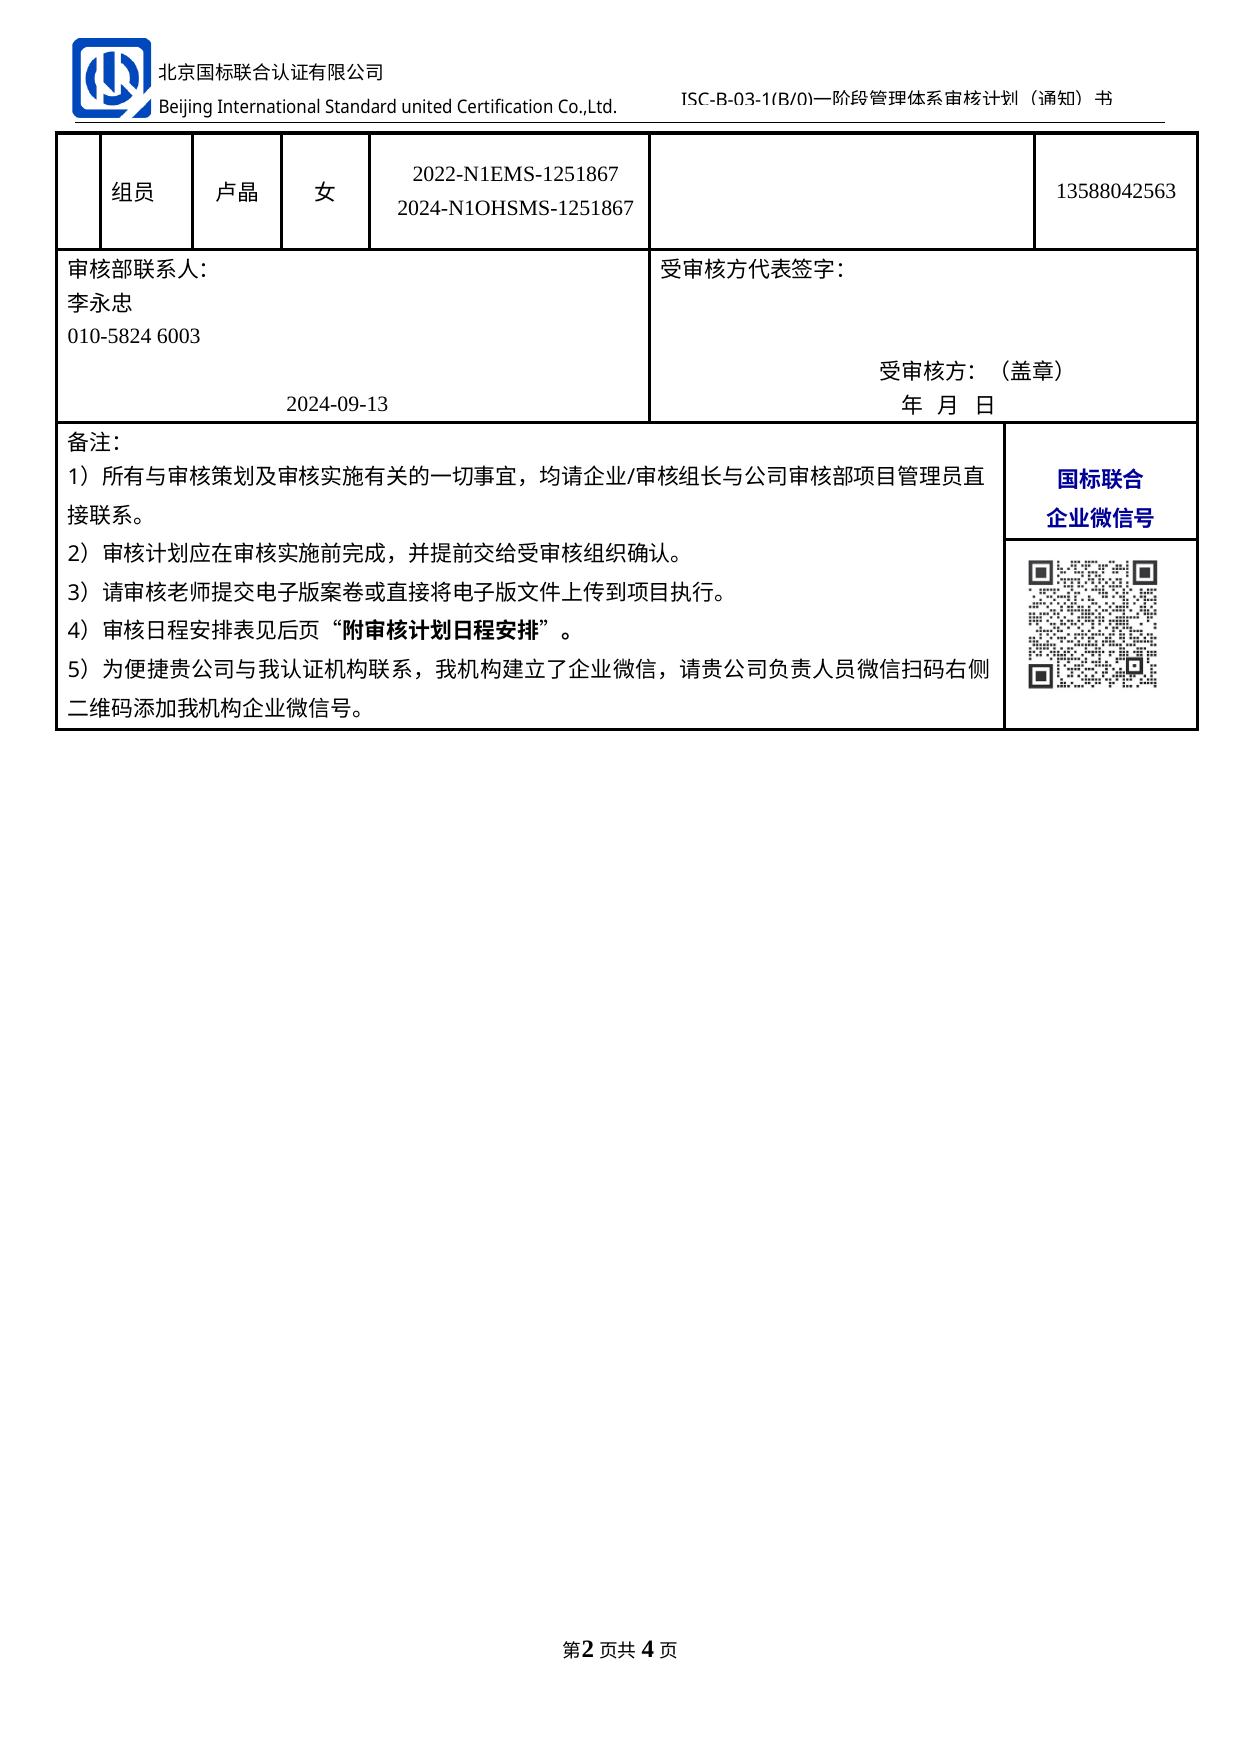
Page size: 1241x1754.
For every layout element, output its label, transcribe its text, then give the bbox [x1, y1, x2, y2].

picture [1020, 554, 1166, 698]
table_cell 2022-N1EMS-1251867 2024-N1OHSMS-1251867 [371, 135, 648, 248]
table_cell 备注： 1）所有与审核策划及审核实施有关的一切事宜，均请企业/审核组长与公司审核部项目管理员直接联系。 2）审核计划应在审核实施前完成，并提前交给受审核组织确认。 3）请审核老师提交电子版案卷或直接将电子版文件上传到项目执行。 4）审核日程安排表见后页“附审核计划日程安排”。 5）为便捷贵公司与我认证机构联系，我机构建立了企业微信，请贵公司负责人员微信扫码右侧二维码添加我机构企业微信号。 [58, 424, 1003, 728]
table_cell 13588042563 [1036, 135, 1196, 248]
table_cell 国标联合 企业微信号 [1006, 424, 1196, 538]
picture [72, 38, 152, 118]
table_cell 组员 [102, 135, 191, 248]
table_cell [58, 135, 99, 248]
table_cell [651, 135, 1033, 248]
table_cell 受审核方代表签字： 受审核方：（盖章） 年 月 日 [651, 251, 1196, 421]
table_cell [1006, 541, 1196, 728]
table_cell 女 [283, 135, 368, 248]
table_cell 卢晶 [194, 135, 280, 248]
table_cell 审核部联系人： 李永忠 010-5824 6003 2024-09-13 [58, 251, 648, 421]
